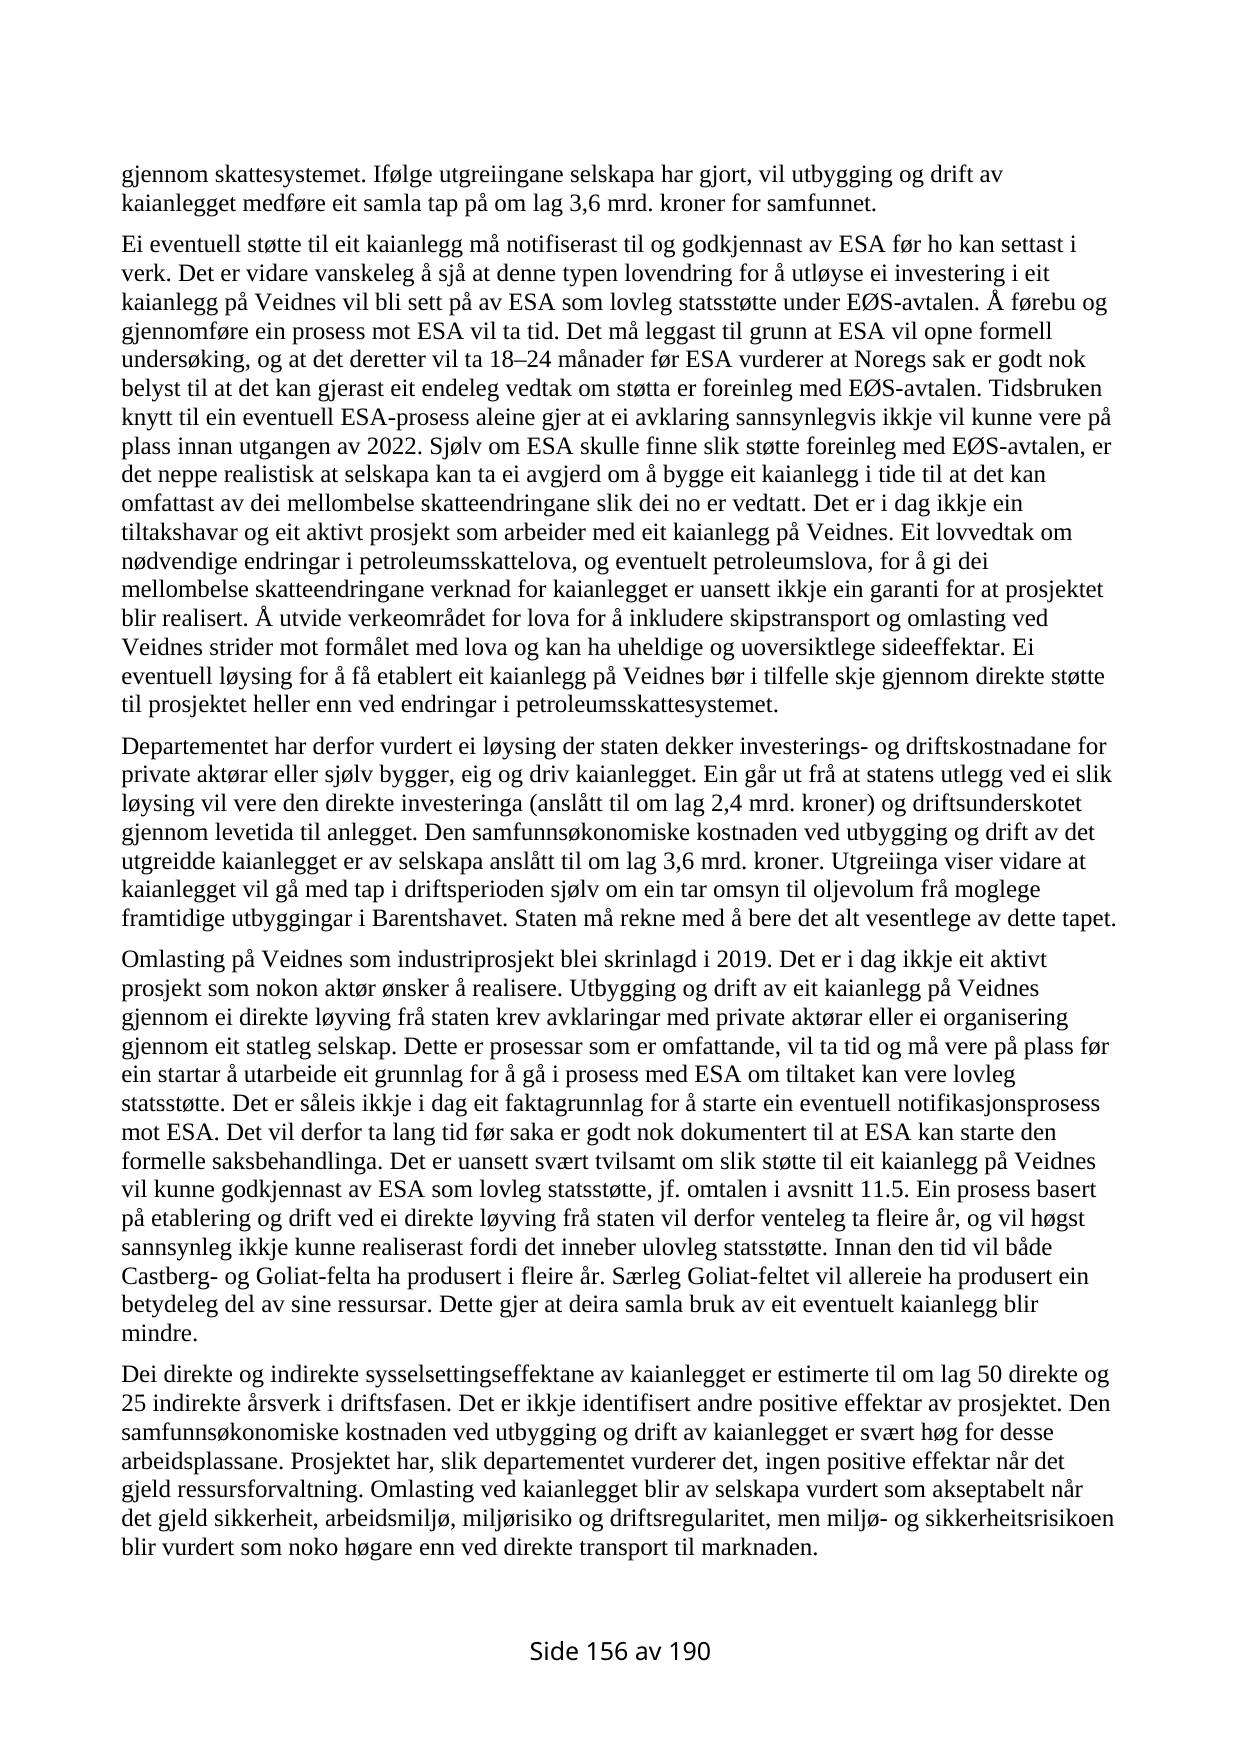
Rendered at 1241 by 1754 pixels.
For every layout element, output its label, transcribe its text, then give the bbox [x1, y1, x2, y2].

text Ei eventuell støtte til eit kaianlegg må notifiserast til og godkjennast av ESA før ho kan settast i verk. Det er vidare vanskeleg å sjå at denne typen lovendring for å utløyse ei investering i eit kaianlegg på Veidnes vil bli sett på av ESA som lovleg statsstøtte under EØS-avtalen. Å førebu og gjennomføre ein prosess mot ESA vil ta tid. Det må leggast til grunn at ESA vil opne formell undersøking, og at det deretter vil ta 18–24 månader før ESA vurderer at Noregs sak er godt nok belyst til at det kan gjerast eit endeleg vedtak om støtta er foreinleg med EØS-avtalen. Tidsbruken knytt til ein eventuell ESA-prosess aleine gjer at ei avklaring sannsynlegvis ikkje vil kunne vere på plass innan utgangen av 2022. Sjølv om ESA skulle finne slik støtte foreinleg med EØS-avtalen, er det neppe realistisk at selskapa kan ta ei avgjerd om å bygge eit kaianlegg i tide til at det kan omfattast av dei mellombelse skatteendringane slik dei no er vedtatt. Det er i dag ikkje ein tiltakshavar og eit aktivt prosjekt som arbeider med eit kaianlegg på Veidnes. Eit lovvedtak om nødvendige endringar i petroleumsskattelova, og eventuelt petroleumslova, for å gi dei mellombelse skatteendringane verknad for kaianlegget er uansett ikkje ein garanti for at prosjektet blir realisert. Å utvide verkeområdet for lova for å inkludere skipstransport og omlasting ved Veidnes strider mot formålet med lova og kan ha uheldige og uoversiktlege sideeffektar. Ei eventuell løysing for å få etablert eit kaianlegg på Veidnes bør i tilfelle skje gjennom direkte støtte til prosjektet heller enn ved endringar i petroleumsskattesystemet. [121, 229, 1119, 718]
text Departementet har derfor vurdert ei løysing der staten dekker investerings- og driftskostnadane for private aktørar eller sjølv bygger, eig og driv kaianlegget. Ein går ut frå at statens utlegg ved ei slik løysing vil vere den direkte investeringa (anslått til om lag 2,4 mrd. kroner) og driftsunderskotet gjennom levetida til anlegget. Den samfunnsøkonomiske kostnaden ved utbygging og drift av det utgreidde kaianlegget er av selskapa anslått til om lag 3,6 mrd. kroner. Utgreiinga viser vidare at kaianlegget vil gå med tap i driftsperioden sjølv om ein tar omsyn til oljevolum frå moglege framtidige utbyggingar i Barentshavet. Staten må rekne med å bere det alt vesentlege av dette tapet. [121, 731, 1119, 932]
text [121, 159, 1119, 217]
text Omlasting på Veidnes som industriprosjekt blei skrinlagd i 2019. Det er i dag ikkje eit aktivt prosjekt som nokon aktør ønsker å realisere. Utbygging og drift av eit kaianlegg på Veidnes gjennom ei direkte løyving frå staten krev avklaringar med private aktørar eller ei organisering gjennom eit statleg selskap. Dette er prosessar som er omfattande, vil ta tid og må vere på plass før ein startar å utarbeide eit grunnlag for å gå i prosess med ESA om tiltaket kan vere lovleg statsstøtte. Det er såleis ikkje i dag eit faktagrunnlag for å starte ein eventuell notifikasjonsprosess mot ESA. Det vil derfor ta lang tid før saka er godt nok dokumentert til at ESA kan starte den formelle saksbehandlinga. Det er uansett svært tvilsamt om slik støtte til eit kaianlegg på Veidnes vil kunne godkjennast av ESA som lovleg statsstøtte, jf. omtalen i avsnitt 11.5. Ein prosess basert på etablering og drift ved ei direkte løyving frå staten vil derfor venteleg ta fleire år, og vil høgst sannsynleg ikkje kunne realiserast fordi det inneber ulovleg statsstøtte. Innan den tid vil både Castberg- og Goliat-felta ha produsert i fleire år. Særleg Goliat-feltet vil allereie ha produsert ein betydeleg del av sine ressursar. Dette gjer at deira samla bruk av eit eventuelt kaianlegg blir mindre. [121, 944, 1119, 1347]
text Dei direkte og indirekte sysselsettingseffektane av kaianlegget er estimerte til om lag 50 direkte og 25 indirekte årsverk i driftsfasen. Det er ikkje identifisert andre positive effektar av prosjektet. Den samfunnsøkonomiske kostnaden ved utbygging og drift av kaianlegget er svært høg for desse arbeidsplassane. Prosjektet har, slik departementet vurderer det, ingen positive effektar når det gjeld ressursforvaltning. Omlasting ved kaianlegget blir av selskapa vurdert som akseptabelt når det gjeld sikkerheit, arbeidsmiljø, miljørisiko og driftsregularitet, men miljø- og sikkerheitsrisikoen blir vurdert som noko høgare enn ved direkte transport til marknaden. [121, 1359, 1119, 1561]
